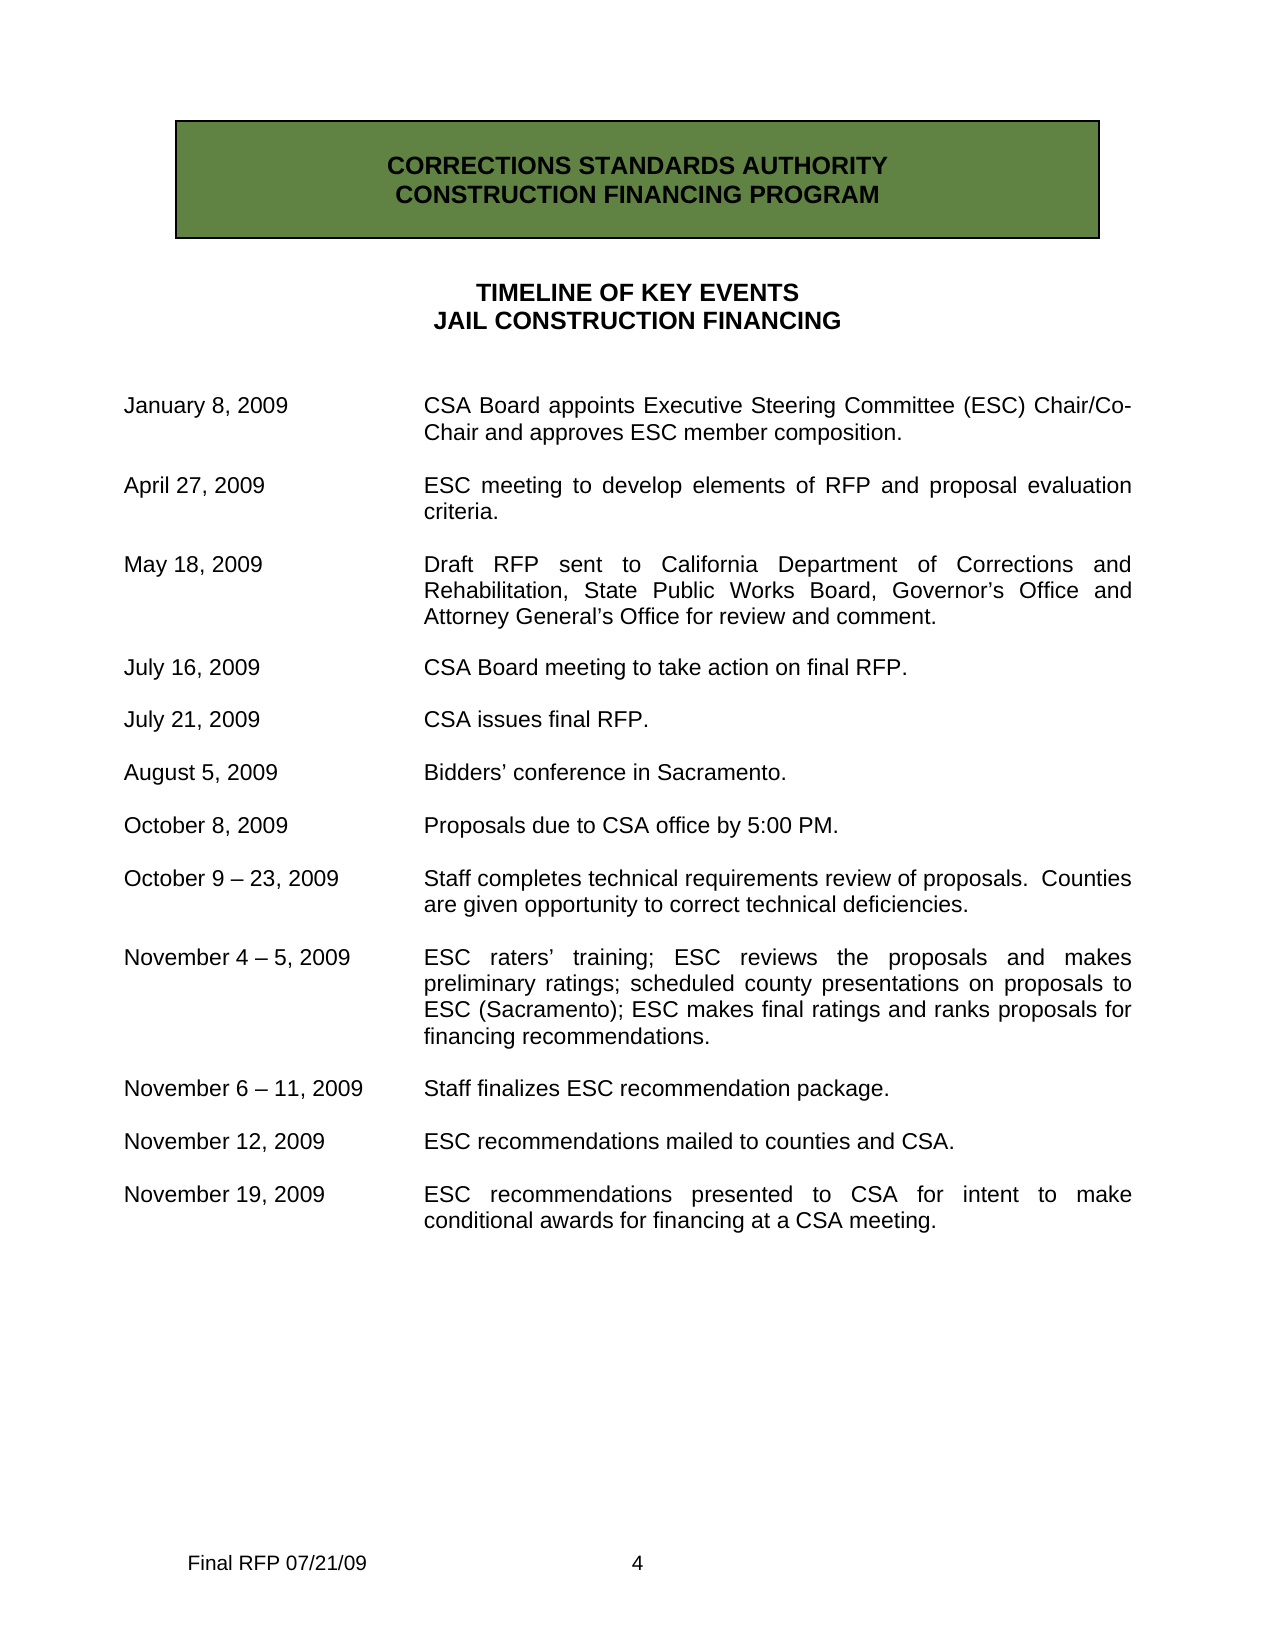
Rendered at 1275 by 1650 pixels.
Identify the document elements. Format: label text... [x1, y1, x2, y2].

table_cell April 27, 2009 [113, 472, 412, 551]
table_cell Draft RFP sent to California Department of Corrections and Rehabilitation, State Public Works Board, Governor’s Office and Attorney General’s Office for review and comment. [413, 551, 1144, 654]
table_cell May 18, 2009 [113, 551, 412, 654]
text JAIL CONSTRUCTION FINANCING [187, 306, 1087, 335]
table_cell October 8, 2009 [113, 812, 412, 864]
table_cell Proposals due to CSA office by 5:00 PM. [413, 812, 1144, 864]
table_header January 8, 2009 [113, 393, 412, 472]
table_cell October 9 – 23, 2009 [113, 865, 412, 943]
table_cell November 6 – 11, 2009 [113, 1075, 412, 1128]
table_cell July 21, 2009 [113, 706, 412, 759]
table_cell Staff completes technical requirements review of proposals. Counties are given opportunity to correct technical deficiencies. [413, 865, 1144, 943]
table_cell Staff finalizes ESC recommendation package. [413, 1075, 1144, 1128]
table_cell CSA issues final RFP. [413, 706, 1144, 759]
table_header CORRECTIONS STANDARDS AUTHORITY CONSTRUCTION FINANCING PROGRAM [177, 122, 1098, 237]
table_cell November 4 – 5, 2009 [113, 944, 412, 1075]
table_cell ESC meeting to develop elements of RFP and proposal evaluation criteria. [413, 472, 1144, 551]
text TIMELINE OF KEY EVENTS [187, 277, 1087, 306]
table_header CSA Board appoints Executive Steering Committee (ESC) Chair/Co-Chair and approves ESC member composition. [413, 393, 1144, 472]
table_cell August 5, 2009 [113, 759, 412, 812]
table_cell ESC recommendations mailed to counties and CSA. [413, 1128, 1144, 1181]
table_cell ESC recommendations presented to CSA for intent to make conditional awards for financing at a CSA meeting. [413, 1181, 1144, 1260]
table_cell November 12, 2009 [113, 1128, 412, 1181]
table_cell November 19, 2009 [113, 1181, 412, 1260]
table_cell July 16, 2009 [113, 654, 412, 706]
table_cell ESC raters’ training; ESC reviews the proposals and makes preliminary ratings; scheduled county presentations on proposals to ESC (Sacramento); ESC makes final ratings and ranks proposals for financing recommendations. [413, 944, 1144, 1075]
table_cell Bidders’ conference in . [413, 759, 1144, 812]
table_cell CSA Board meeting to take action on final RFP. [413, 654, 1144, 706]
